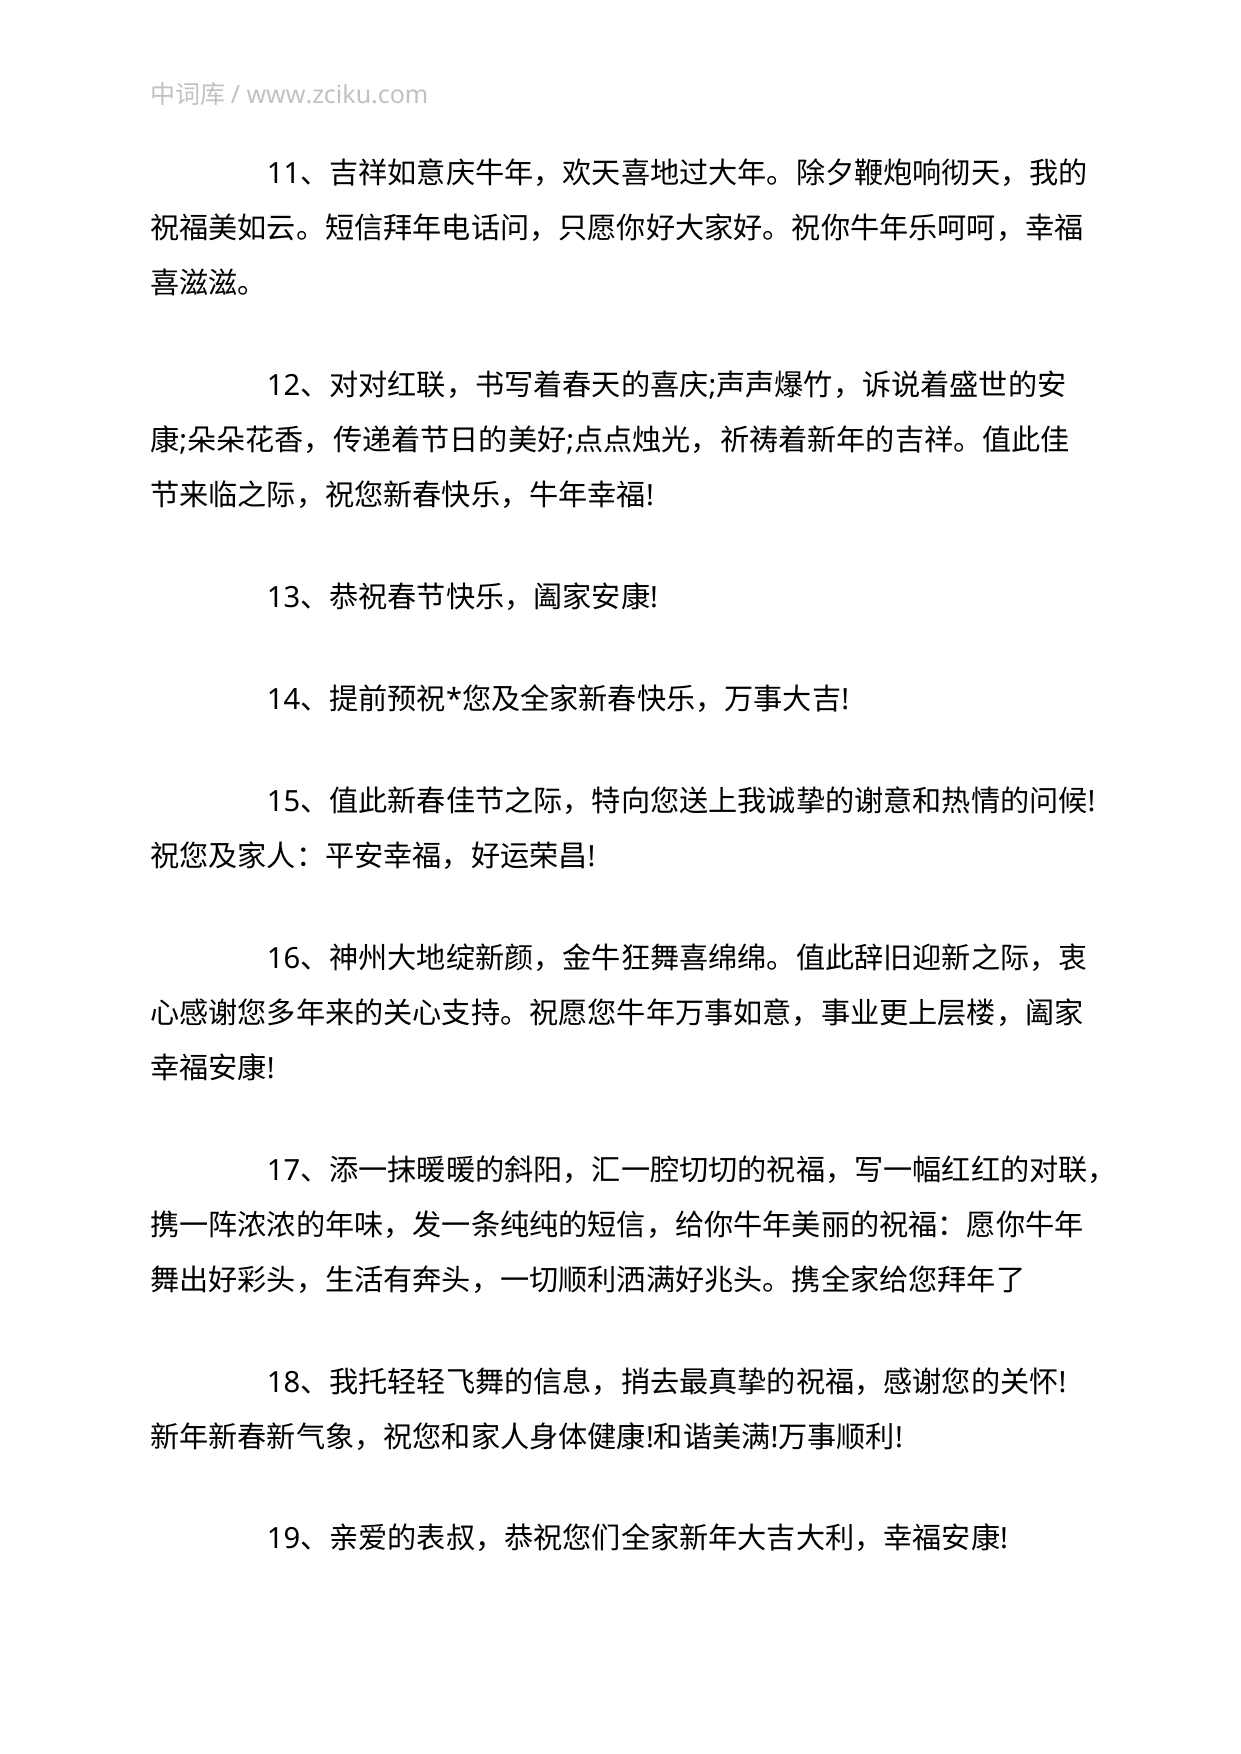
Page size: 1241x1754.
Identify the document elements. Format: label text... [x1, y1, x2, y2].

text 13、恭祝春节快乐，阖家安康! [150, 574, 1090, 616]
text 12、对对红联，书写着春天的喜庆;声声爆竹，诉说着盛世的安康;朵朵花香，传递着节日的美好;点点烛光，祈祷着新年的吉祥。值此佳节来临之际，祝您新春快乐，牛年幸福! [150, 362, 1090, 514]
text 14、提前预祝*您及全家新春快乐，万事大吉! [150, 676, 1090, 718]
text 19、亲爱的表叔，恭祝您们全家新年大吉大利，幸福安康! [150, 1515, 1090, 1557]
text 18、我托轻轻飞舞的信息，捎去最真挚的祝福，感谢您的关怀!新年新春新气象，祝您和家人身体健康!和谐美满!万事顺利! [150, 1358, 1090, 1456]
text 17、添一抹暖暖的斜阳，汇一腔切切的祝福，写一幅红红的对联，携一阵浓浓的年味，发一条纯纯的短信，给你牛年美丽的祝福：愿你牛年舞出好彩头，生活有奔头，一切顺利洒满好兆头。携全家给您拜年了 [150, 1146, 1090, 1299]
text 11、吉祥如意庆牛年，欢天喜地过大年。除夕鞭炮响彻天，我的祝福美如云。短信拜年电话问，只愿你好大家好。祝你牛年乐呵呵，幸福喜滋滋。 [150, 150, 1090, 302]
text 16、神州大地绽新颜，金牛狂舞喜绵绵。值此辞旧迎新之际，衷心感谢您多年来的关心支持。祝愿您牛年万事如意，事业更上层楼，阖家幸福安康! [150, 934, 1090, 1087]
text 15、值此新春佳节之际，特向您送上我诚挚的谢意和热情的问候!祝您及家人：平安幸福，好运荣昌! [150, 778, 1090, 875]
